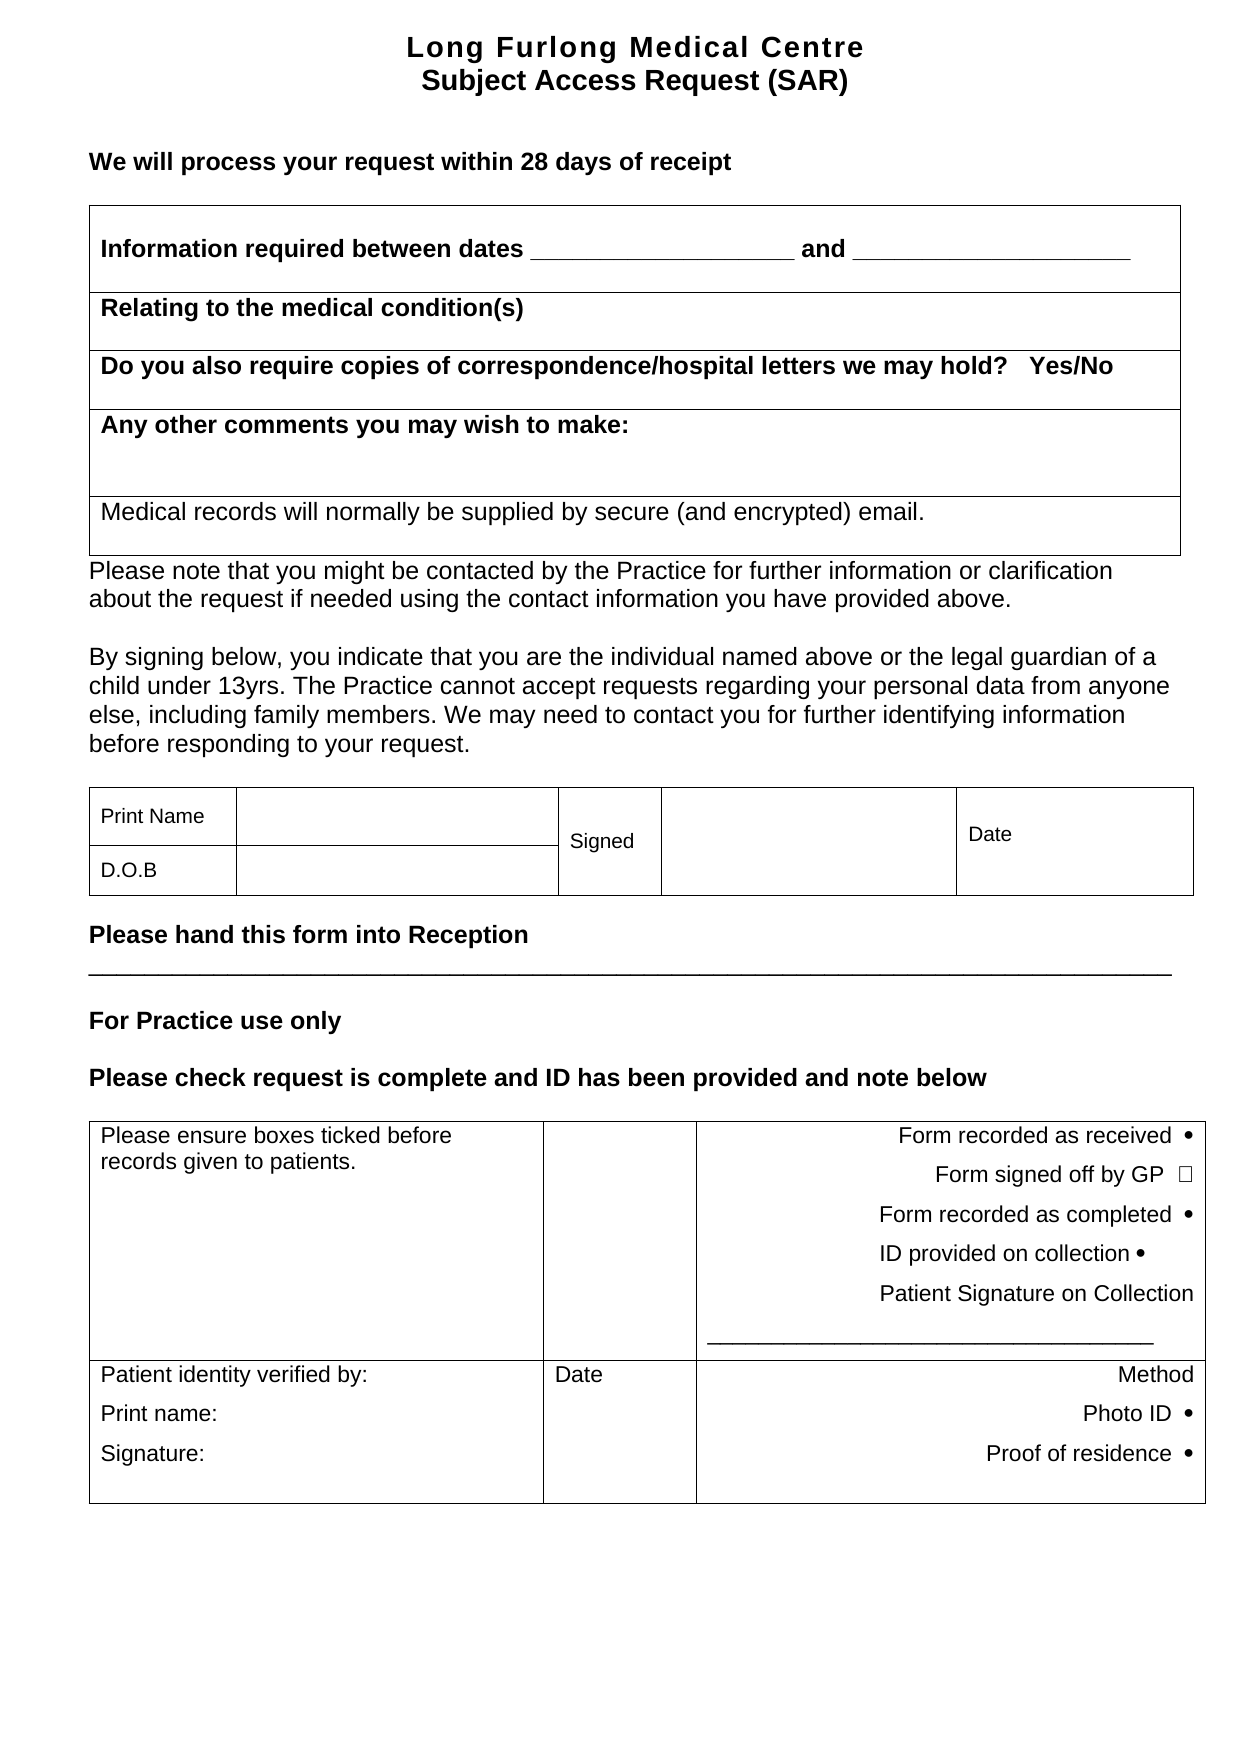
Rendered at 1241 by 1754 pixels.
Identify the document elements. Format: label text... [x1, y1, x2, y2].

table_cell Relating to the medical condition(s) [90, 293, 1180, 350]
table_header Form recorded as received Form signed off by GP  Form recorded as completed ID provided on collection Patient Signature on Collection ___________________________________ [697, 1122, 1205, 1360]
table_header Information required between dates ___________________ and ____________________ [90, 206, 1180, 292]
table_cell Any other comments you may wish to make: [90, 410, 1180, 496]
table_header [237, 788, 558, 845]
table_cell Date [544, 1361, 696, 1502]
table_header Print Name [90, 788, 236, 845]
text We will process your request within 28 days of receipt [89, 147, 1181, 176]
table_cell [237, 846, 558, 894]
table_header [544, 1122, 696, 1360]
text Please note that you might be contacted by the Practice for further information or clarification about the request if needed using the contact information you have provided above. [89, 556, 1181, 613]
table_header Date [957, 788, 1193, 894]
table_cell D.O.B [90, 846, 236, 894]
table_header Please ensure boxes ticked before records given to patients. [90, 1122, 543, 1360]
text Please check request is complete and ID has been provided and note below [89, 1063, 1181, 1092]
table_header Signed [559, 788, 661, 894]
table_cell Method Photo ID Proof of residence [697, 1361, 1205, 1502]
table_cell Medical records will normally be supplied by secure (and encrypted) email. [90, 497, 1180, 555]
text For Practice use only [89, 1006, 1181, 1034]
table_cell Patient identity verified by: Print name: Signature: [90, 1361, 543, 1502]
text Please hand this form into Reception [89, 919, 1181, 948]
text ______________________________________________________________________________ [89, 948, 1181, 977]
text By signing below, you indicate that you are the individual named above or the legal guardian of a child under 13yrs. The Practice cannot accept requests regarding your personal data from anyone else, including family members. We may need to contact you for further identifying information before responding to your request. [89, 642, 1181, 757]
table_cell Do you also require copies of correspondence/hospital letters we may hold? Yes/No [90, 351, 1180, 409]
table_header [662, 788, 956, 894]
